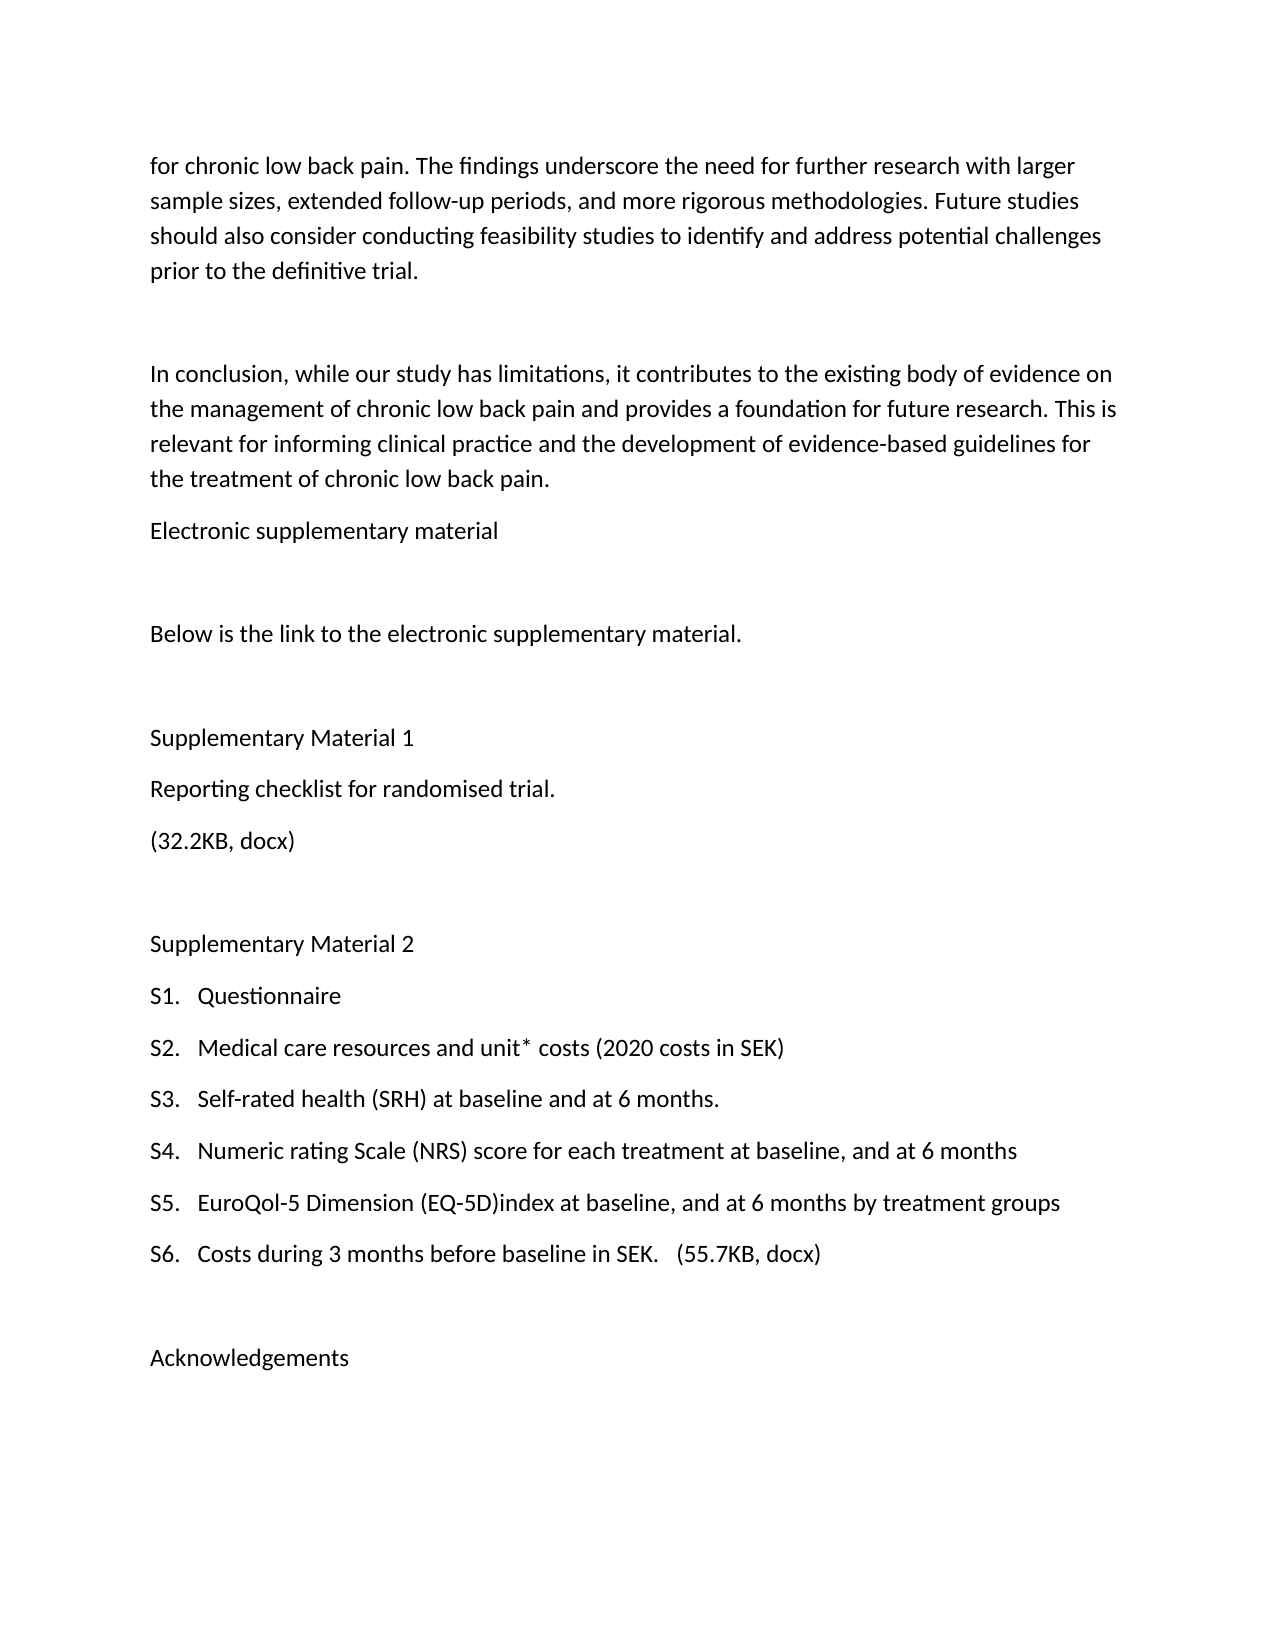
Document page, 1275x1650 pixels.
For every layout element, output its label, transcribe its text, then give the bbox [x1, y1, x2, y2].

text S2. Medical care resources and unit* costs (2020 costs in SEK) [150, 1032, 1125, 1062]
text Reporting checklist for randomised trial. [150, 773, 1125, 804]
text Acknowledgements [150, 1342, 1125, 1372]
text S1. Questionnaire [150, 980, 1125, 1011]
text S3. Self-rated health (SRH) at baseline and at 6 months. [150, 1083, 1125, 1114]
text S6. Costs during 3 months before baseline in SEK. (55.7KB, docx) [150, 1238, 1125, 1269]
text (32.2KB, docx) [150, 825, 1125, 856]
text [150, 150, 1125, 286]
text Supplementary Material 1 [150, 722, 1125, 752]
text Electronic supplementary material [150, 515, 1125, 546]
text In conclusion, while our study has limitations, it contributes to the existing body of evidence on the management of chronic low back pain and provides a foundation for future research. This is relevant for informing clinical practice and the development of evidence-based guidelines for the treatment of chronic low back pain. [150, 358, 1125, 494]
text Supplementary Material 2 [150, 928, 1125, 959]
text Below is the link to the electronic supplementary material. [150, 618, 1125, 649]
text S4. Numeric rating Scale (NRS) score for each treatment at baseline, and at 6 months [150, 1135, 1125, 1166]
text S5. EuroQol-5 Dimension (EQ-5D)index at baseline, and at 6 months by treatment groups [150, 1187, 1125, 1217]
